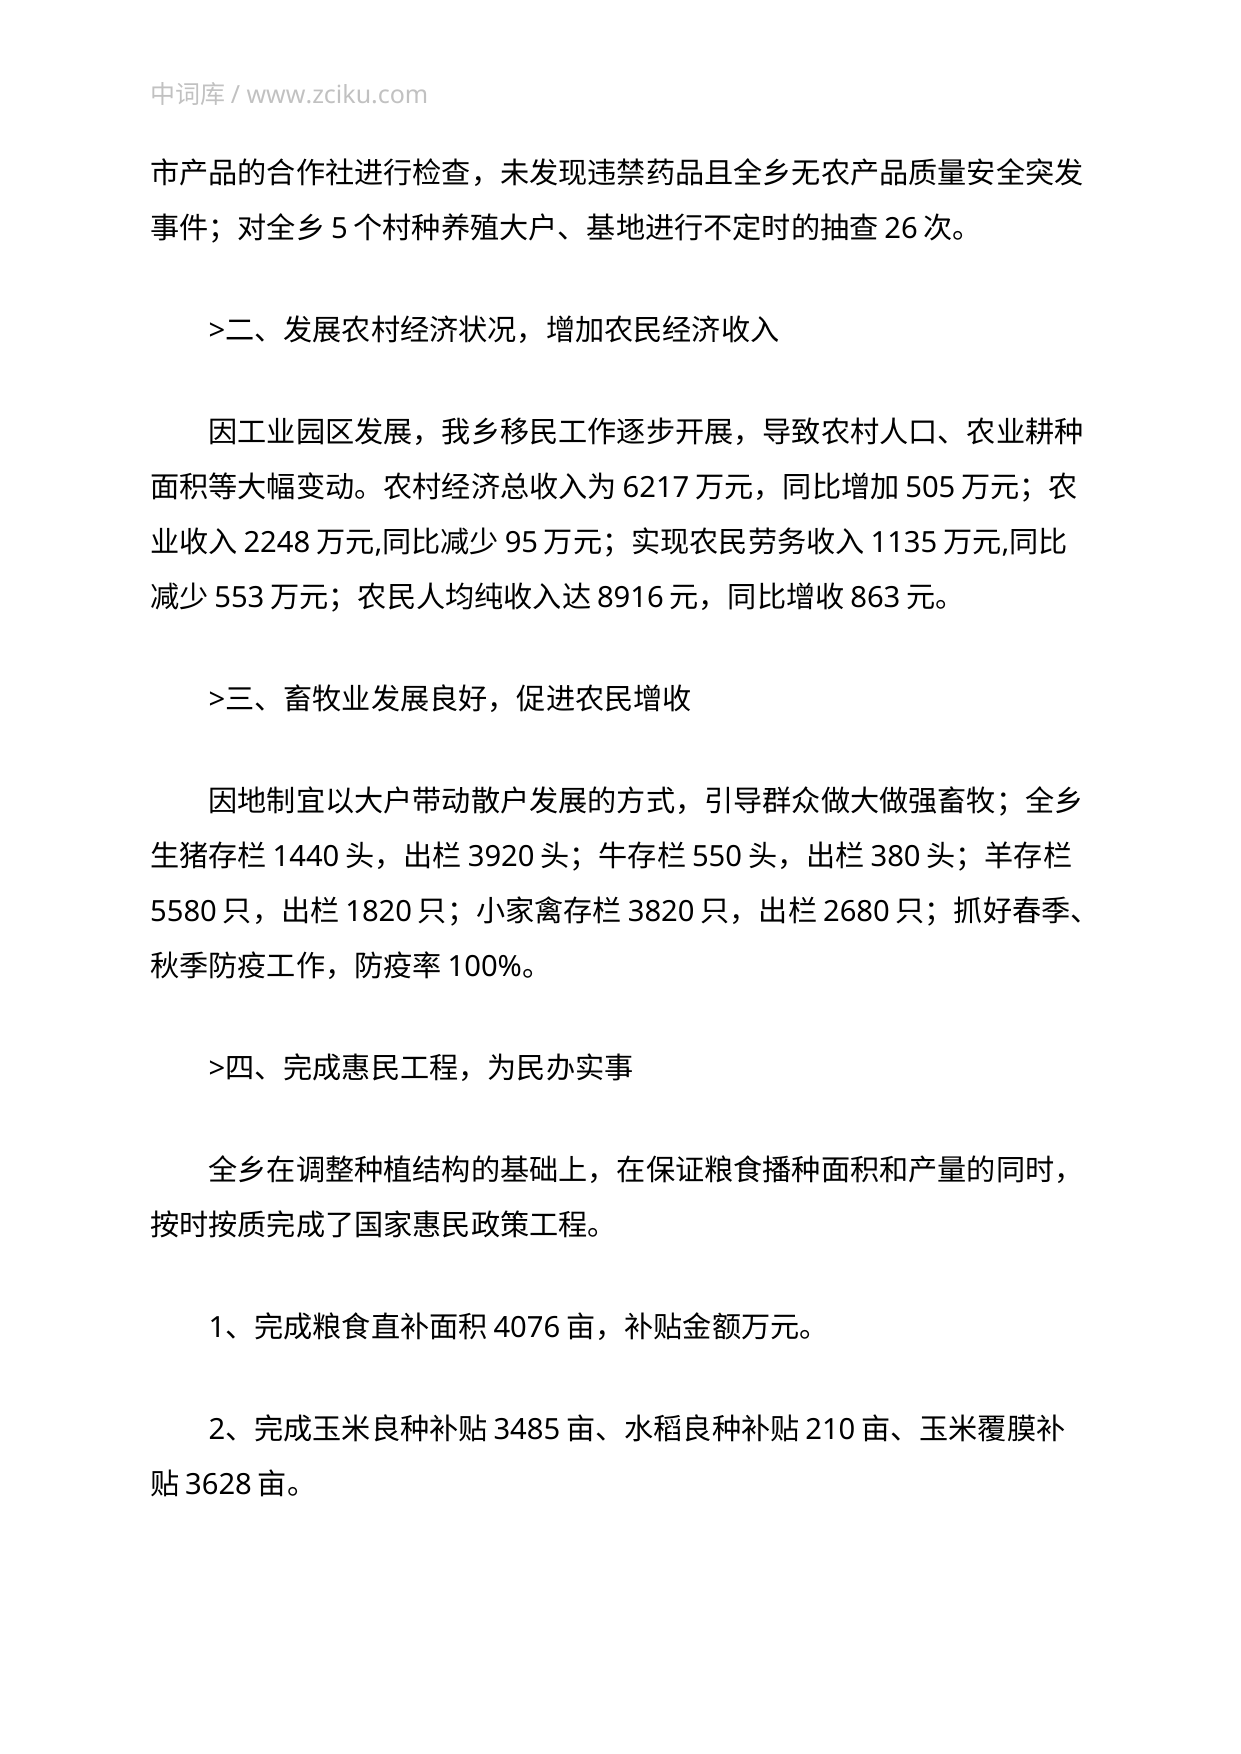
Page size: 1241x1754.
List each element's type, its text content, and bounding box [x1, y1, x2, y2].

text 2、完成玉米良种补贴3485亩、水稻良种补贴210亩、玉米覆膜补贴3628亩。 [150, 1405, 1090, 1503]
text >三、畜牧业发展良好，促进农民增收 [150, 676, 1090, 718]
text >二、发展农村经济状况，增加农民经济收入 [150, 307, 1090, 349]
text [150, 150, 1090, 247]
text 因工业园区发展，我乡移民工作逐步开展，导致农村人口、农业耕种面积等大幅变动。农村经济总收入为6217万元，同比增加505万元；农业收入2248万元,同比减少95万元；实现农民劳务收入1135万元,同比减少553万元；农民人均纯收入达8916元，同比增收863元。 [150, 409, 1090, 616]
text 全乡在调整种植结构的基础上，在保证粮食播种面积和产量的同时，按时按质完成了国家惠民政策工程。 [150, 1147, 1090, 1244]
text >四、完成惠民工程，为民办实事 [150, 1044, 1090, 1087]
text 因地制宜以大户带动散户发展的方式，引导群众做大做强畜牧；全乡生猪存栏1440头，出栏3920头；牛存栏550头，出栏380头；羊存栏5580只，出栏1820只；小家禽存栏3820只，出栏2680只；抓好春季、秋季防疫工作，防疫率100%。 [150, 778, 1090, 985]
text 1、完成粮食直补面积4076亩，补贴金额万元。 [150, 1303, 1090, 1346]
